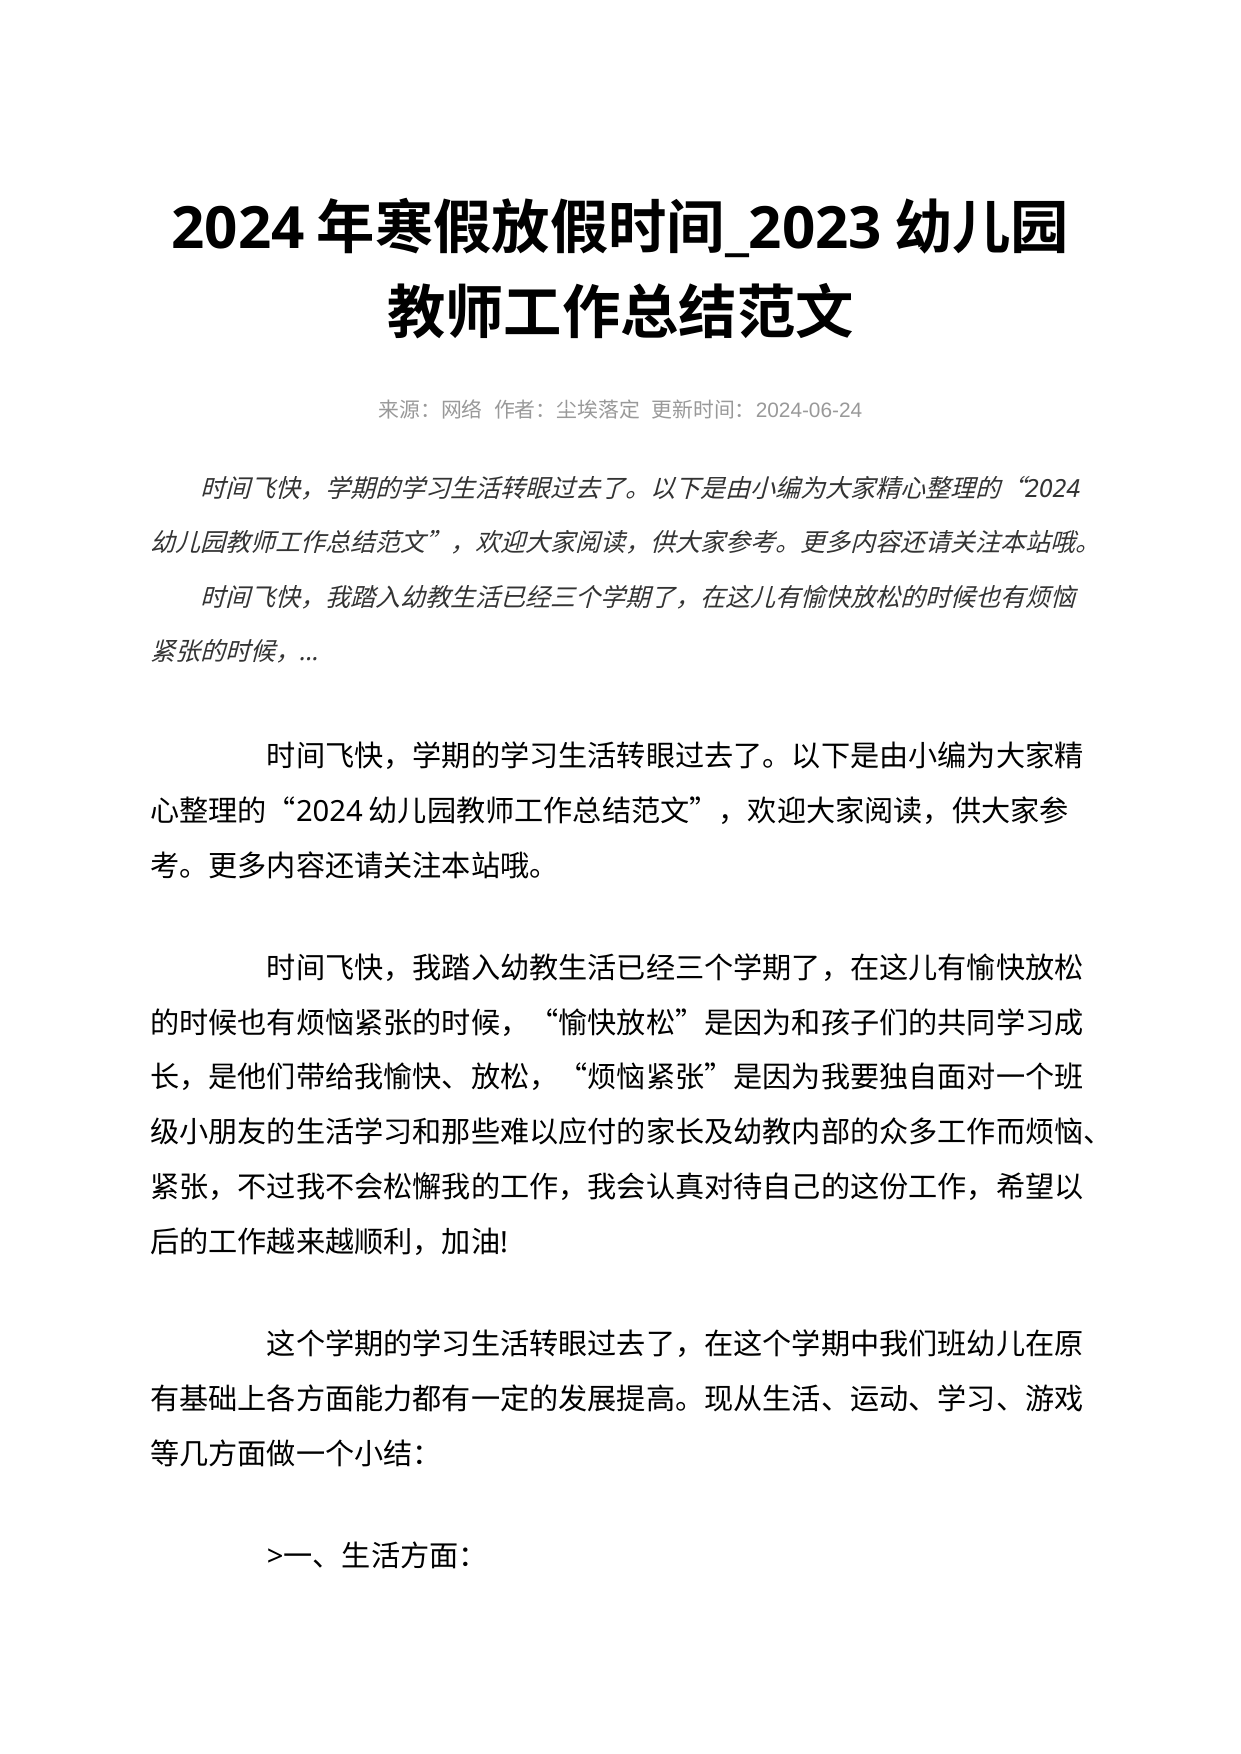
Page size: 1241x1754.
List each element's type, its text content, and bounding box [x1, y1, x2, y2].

text 这个学期的学习生活转眼过去了，在这个学期中我们班幼儿在原有基础上各方面能力都有一定的发展提高。现从生活、运动、学习、游戏等几方面做一个小结： [150, 1321, 1090, 1473]
text 时间飞快，学期的学习生活转眼过去了。以下是由小编为大家精心整理的“2024幼儿园教师工作总结范文”，欢迎大家阅读，供大家参考。更多内容还请关注本站哦。 [150, 733, 1090, 885]
text 时间飞快，我踏入幼教生活已经三个学期了，在这儿有愉快放松的时候也有烦恼紧张的时候，“愉快放松”是因为和孩子们的共同学习成长，是他们带给我愉快、放松，“烦恼紧张”是因为我要独自面对一个班级小朋友的生活学习和那些难以应付的家长及幼教内部的众多工作而烦恼、紧张，不过我不会松懈我的工作，我会认真对待自己的这份工作，希望以后的工作越来越顺利，加油! [150, 944, 1090, 1261]
text 来源：网络 作者：尘埃落定 更新时间：2024-06-24 [150, 397, 1090, 421]
text 时间飞快，学期的学习生活转眼过去了。以下是由小编为大家精心整理的“2024幼儿园教师工作总结范文”，欢迎大家阅读，供大家参考。更多内容还请关注本站哦。 时间飞快，我踏入幼教生活已经三个学期了，在这儿有愉快放松的时候也有烦恼紧张的时候，... [150, 468, 1090, 668]
text >一、生活方面： [150, 1532, 1090, 1575]
subtitle 2024年寒假放假时间_2023幼儿园教师工作总结范文 [150, 181, 1090, 351]
